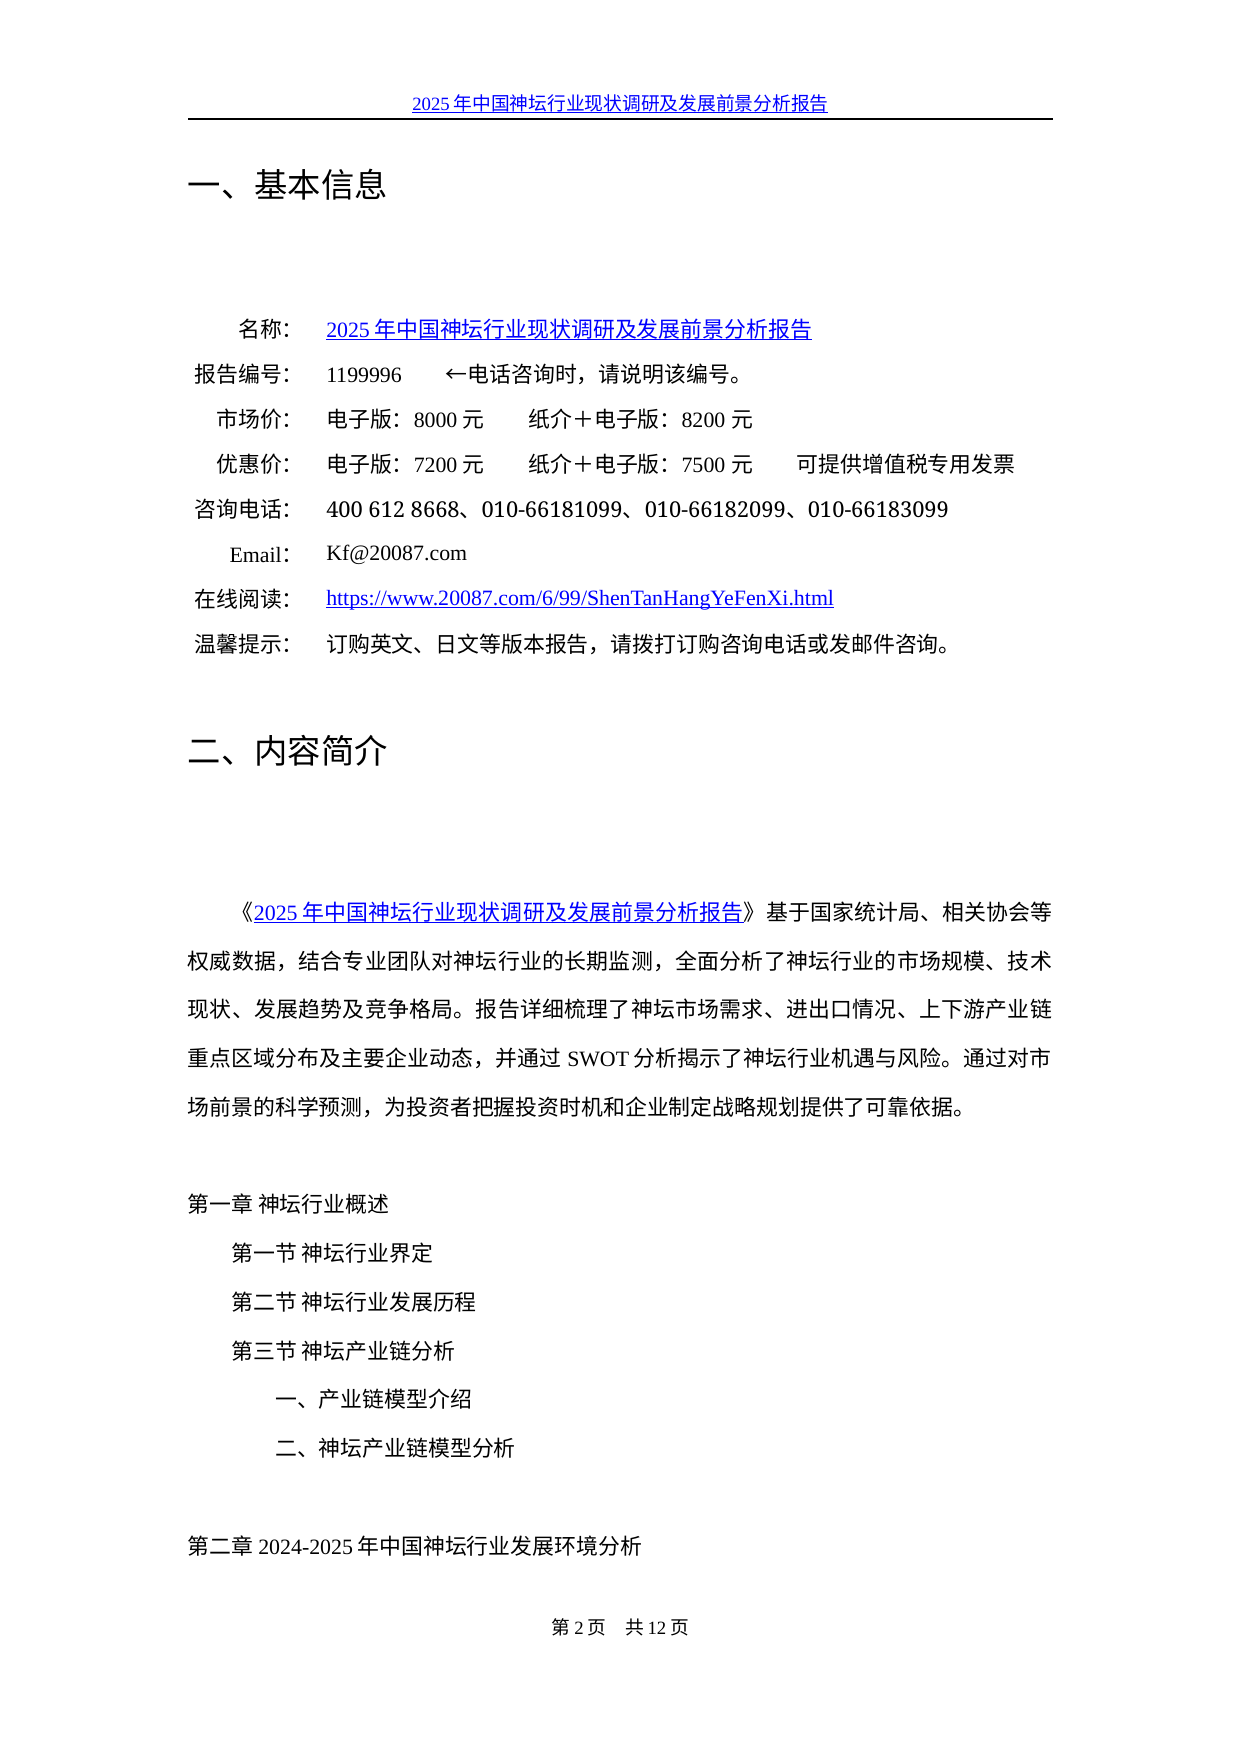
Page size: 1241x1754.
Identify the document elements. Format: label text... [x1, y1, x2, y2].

table_cell 电子版：7200 元 纸介＋电子版：7500 元 可提供增值税专用发票 [315, 447, 1073, 492]
table_cell Email： [167, 537, 315, 582]
table_cell [315, 582, 1073, 627]
table_cell 咨询电话： [167, 492, 315, 537]
title 一、基本信息 [187, 150, 1053, 215]
table_cell 订购英文、日文等版本报告，请拨打订购咨询电话或发邮件咨询。 [315, 627, 1073, 672]
table_cell 400 612 8668、010-66181099、010-66182099、010-66183099 [315, 492, 1073, 537]
table_cell 1199996 ←电话咨询时，请说明该编号。 [315, 357, 1073, 402]
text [187, 894, 1053, 1561]
table_cell 报告编号： [167, 357, 315, 402]
table_cell 优惠价： [167, 447, 315, 492]
table_cell 温馨提示： [167, 627, 315, 672]
table_cell 在线阅读： [167, 582, 315, 627]
table_cell Kf@20087.com [315, 537, 1073, 582]
table_header 2025年中国神坛行业现状调研及发展前景分析报告 [315, 312, 1073, 357]
table_cell 电子版：8000 元 纸介＋电子版：8200 元 [315, 402, 1073, 447]
table_cell 市场价： [167, 402, 315, 447]
table_header 名称： [167, 312, 315, 357]
title 二、内容简介 [187, 717, 1053, 782]
